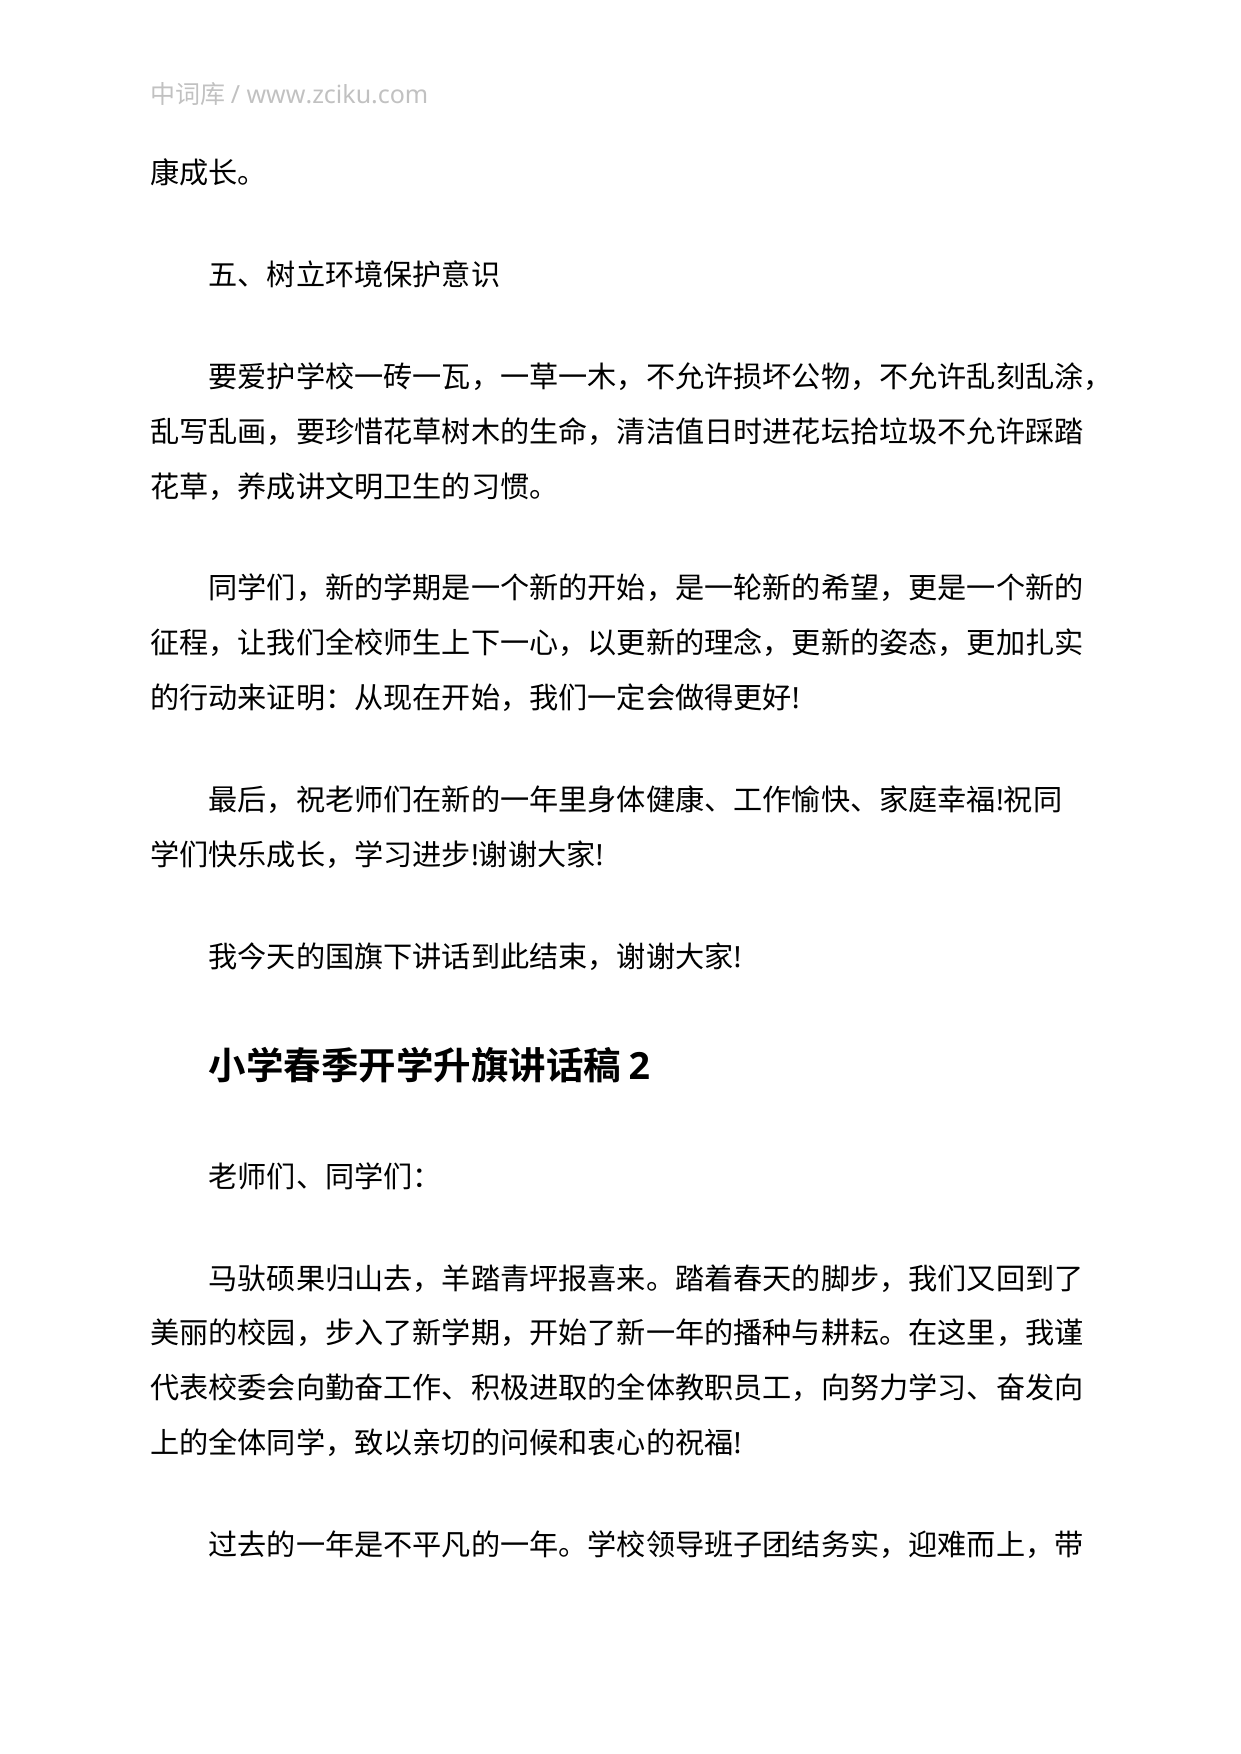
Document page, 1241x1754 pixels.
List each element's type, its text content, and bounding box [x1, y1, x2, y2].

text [150, 1522, 1090, 1564]
text 最后，祝老师们在新的一年里身体健康、工作愉快、家庭幸福!祝同学们快乐成长，学习进步!谢谢大家! [150, 777, 1090, 874]
text 老师们、同学们： [150, 1153, 1090, 1196]
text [150, 150, 1090, 192]
text 马驮硕果归山去，羊踏青坪报喜来。踏着春天的脚步，我们又回到了美丽的校园，步入了新学期，开始了新一年的播种与耕耘。在这里，我谨代表校委会向勤奋工作、积极进取的全体教职员工，向努力学习、奋发向上的全体同学，致以亲切的问候和衷心的祝福! [150, 1255, 1090, 1462]
text 同学们，新的学期是一个新的开始，是一轮新的希望，更是一个新的征程，让我们全校师生上下一心，以更新的理念，更新的姿态，更加扎实的行动来证明：从现在开始，我们一定会做得更好! [150, 565, 1090, 717]
text 我今天的国旗下讲话到此结束，谢谢大家! [150, 934, 1090, 976]
text 小学春季开学升旗讲话稿2 [150, 1036, 1090, 1090]
text 要爱护学校一砖一瓦，一草一木，不允许损坏公物，不允许乱刻乱涂，乱写乱画，要珍惜花草树木的生命，清洁值日时进花坛拾垃圾不允许踩踏花草，养成讲文明卫生的习惯。 [150, 353, 1090, 506]
text 五、树立环境保护意识 [150, 252, 1090, 294]
